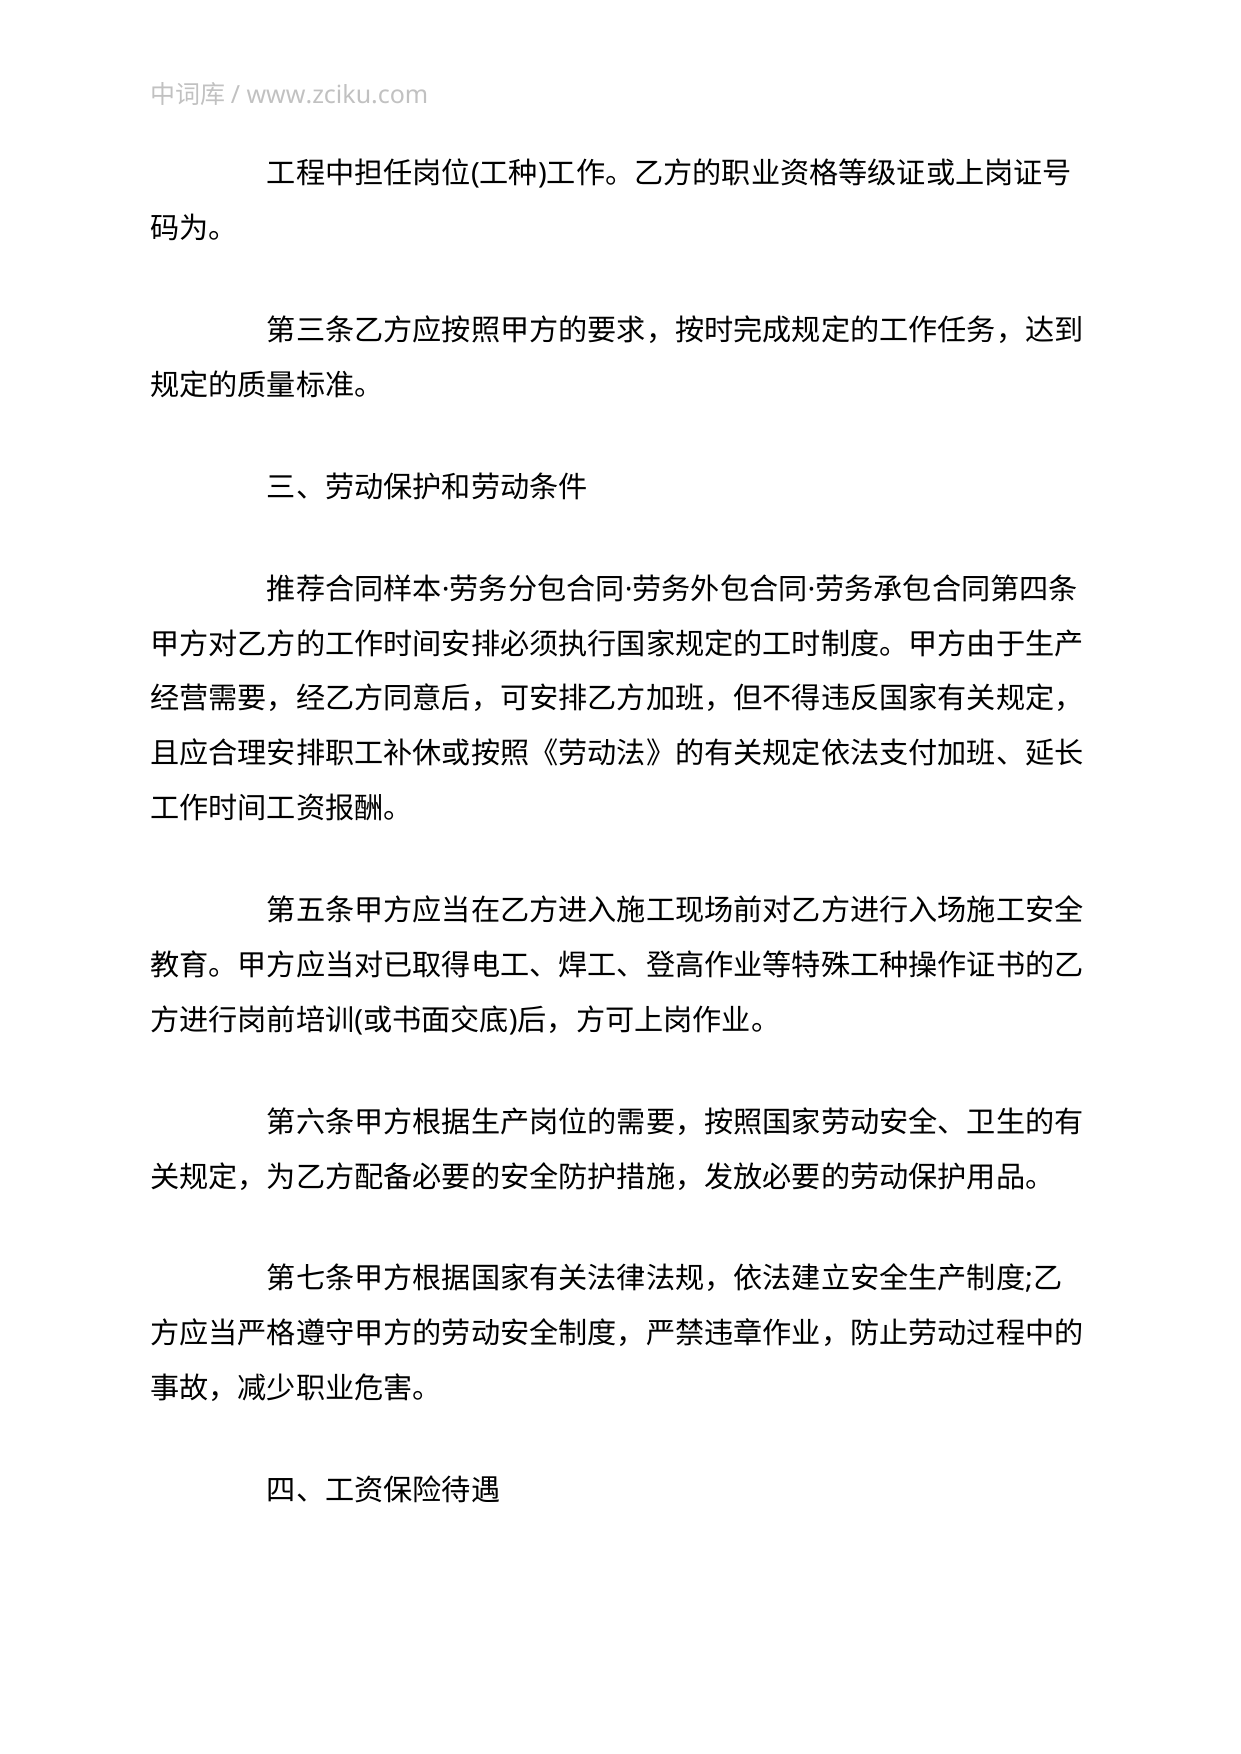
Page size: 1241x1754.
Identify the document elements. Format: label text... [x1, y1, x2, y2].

text 第七条甲方根据国家有关法律法规，依法建立安全生产制度;乙方应当严格遵守甲方的劳动安全制度，严禁违章作业，防止劳动过程中的事故，减少职业危害。 [150, 1255, 1090, 1407]
text 第三条乙方应按照甲方的要求，按时完成规定的工作任务，达到规定的质量标准。 [150, 307, 1090, 404]
text 推荐合同样本·劳务分包合同·劳务外包合同·劳务承包合同第四条甲方对乙方的工作时间安排必须执行国家规定的工时制度。甲方由于生产经营需要，经乙方同意后，可安排乙方加班，但不得违反国家有关规定，且应合理安排职工补休或按照《劳动法》的有关规定依法支付加班、延长工作时间工资报酬。 [150, 565, 1090, 827]
text 第五条甲方应当在乙方进入施工现场前对乙方进行入场施工安全教育。甲方应当对已取得电工、焊工、登高作业等特殊工种操作证书的乙方进行岗前培训(或书面交底)后，方可上岗作业。 [150, 887, 1090, 1039]
text 工程中担任岗位(工种)工作。乙方的职业资格等级证或上岗证号码为。 [150, 150, 1090, 247]
text 四、工资保险待遇 [150, 1467, 1090, 1509]
text 第六条甲方根据生产岗位的需要，按照国家劳动安全、卫生的有关规定，为乙方配备必要的安全防护措施，发放必要的劳动保护用品。 [150, 1098, 1090, 1196]
text 三、劳动保护和劳动条件 [150, 463, 1090, 506]
